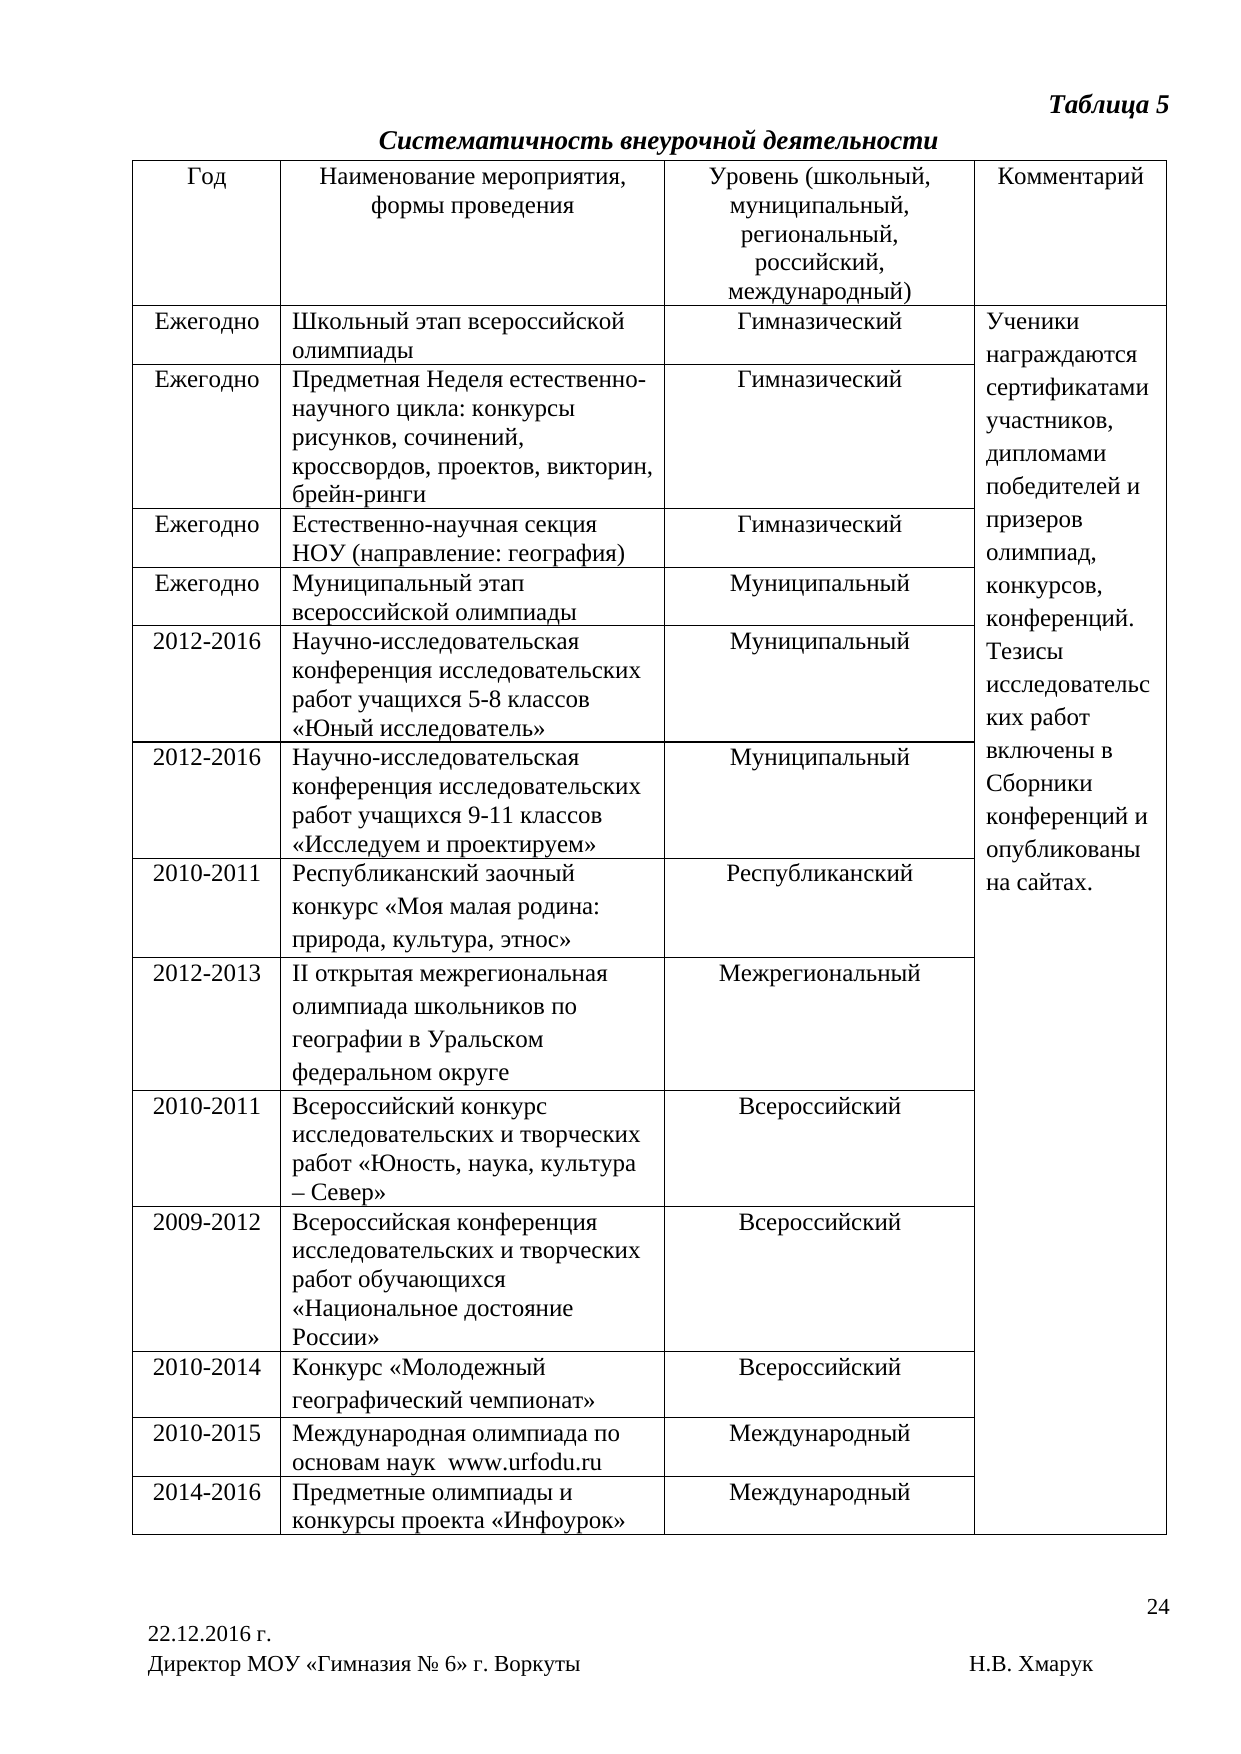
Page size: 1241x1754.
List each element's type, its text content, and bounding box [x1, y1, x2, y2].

table_cell Муниципальный этап всероссийской олимпиады [281, 568, 664, 625]
table_cell II открытая межрегиональная олимпиада школьников по географии в Уральском федеральном округе [281, 958, 664, 1090]
table_header Уровень (школьный, муниципальный, региональный, российский, международный) [665, 161, 974, 305]
table_header Наименование мероприятия, формы проведения [281, 161, 664, 305]
table_cell Всероссийский [665, 1352, 974, 1417]
table_cell Предметные олимпиады и конкурсы проекта «Инфоурок» [281, 1477, 664, 1534]
table_cell Межрегиональный [665, 958, 974, 1090]
table_cell Школьный этап всероссийской олимпиады [281, 306, 664, 363]
table_cell Ученики награждаются сертификатами участников, дипломами победителей и призеров олимпиад, конкурсов, конференций. Тезисы исследовательских работ включены в Сборники конференций и опубликованы на сайтах. [975, 306, 1166, 1534]
table_cell 2012-2016 [133, 626, 280, 741]
table_cell Ежегодно [133, 509, 280, 567]
table_cell Всероссийский конкурс исследовательских и творческих работ «Юность, наука, культура – Север» [281, 1091, 664, 1206]
table_cell Гимназический [665, 306, 974, 363]
table_cell Научно-исследовательская конференция исследовательских работ учащихся 9-11 классов «Исследуем и проектируем» [281, 743, 664, 857]
table_cell Гимназический [665, 509, 974, 567]
table_cell 2010-2011 [133, 1091, 280, 1206]
table_cell 2009-2012 [133, 1207, 280, 1351]
table_cell Ежегодно [133, 365, 280, 508]
table_cell 2010-2014 [133, 1352, 280, 1417]
table_cell Всероссийский [665, 1091, 974, 1206]
table_cell Международная олимпиада по основам наук www.urfodu.ru [281, 1418, 664, 1476]
table_cell 2010-2011 [133, 859, 280, 957]
table_cell Муниципальный [665, 626, 974, 741]
table_header Год [133, 161, 280, 305]
table_cell Всероссийская конференция исследовательских и творческих работ обучающихся «Национальное достояние России» [281, 1207, 664, 1351]
table_cell Гимназический [665, 365, 974, 508]
text Таблица 5 [148, 89, 1169, 120]
table_cell Предметная Неделя естественно-научного цикла: конкурсы рисунков, сочинений, кроссвордов, проектов, викторин, брейн-ринги [281, 365, 664, 508]
table_cell 2010-2015 [133, 1418, 280, 1476]
table_cell Ежегодно [133, 306, 280, 363]
table_cell Муниципальный [665, 568, 974, 625]
table_cell Международный [665, 1418, 974, 1476]
table_header Комментарий [975, 161, 1166, 305]
table_cell 2014-2016 [133, 1477, 280, 1534]
table_cell Ежегодно [133, 568, 280, 625]
table_cell Естественно-научная секция НОУ (направление: география) [281, 509, 664, 567]
table_cell Республиканский [665, 859, 974, 957]
table_cell Научно-исследовательская конференция исследовательских работ учащихся 5-8 классов «Юный исследователь» [281, 626, 664, 741]
table_cell 2012-2013 [133, 958, 280, 1090]
text Систематичность внеурочной деятельности [148, 124, 1169, 156]
table_cell Муниципальный [665, 743, 974, 857]
table_cell Международный [665, 1477, 974, 1534]
table_cell Всероссийский [665, 1207, 974, 1351]
table_cell 2012-2016 [133, 743, 280, 857]
table_cell Конкурс «Молодежный географический чемпионат» [281, 1352, 664, 1417]
table_cell Республиканский заочный конкурс «Моя малая родина: природа, культура, этнос» [281, 859, 664, 957]
